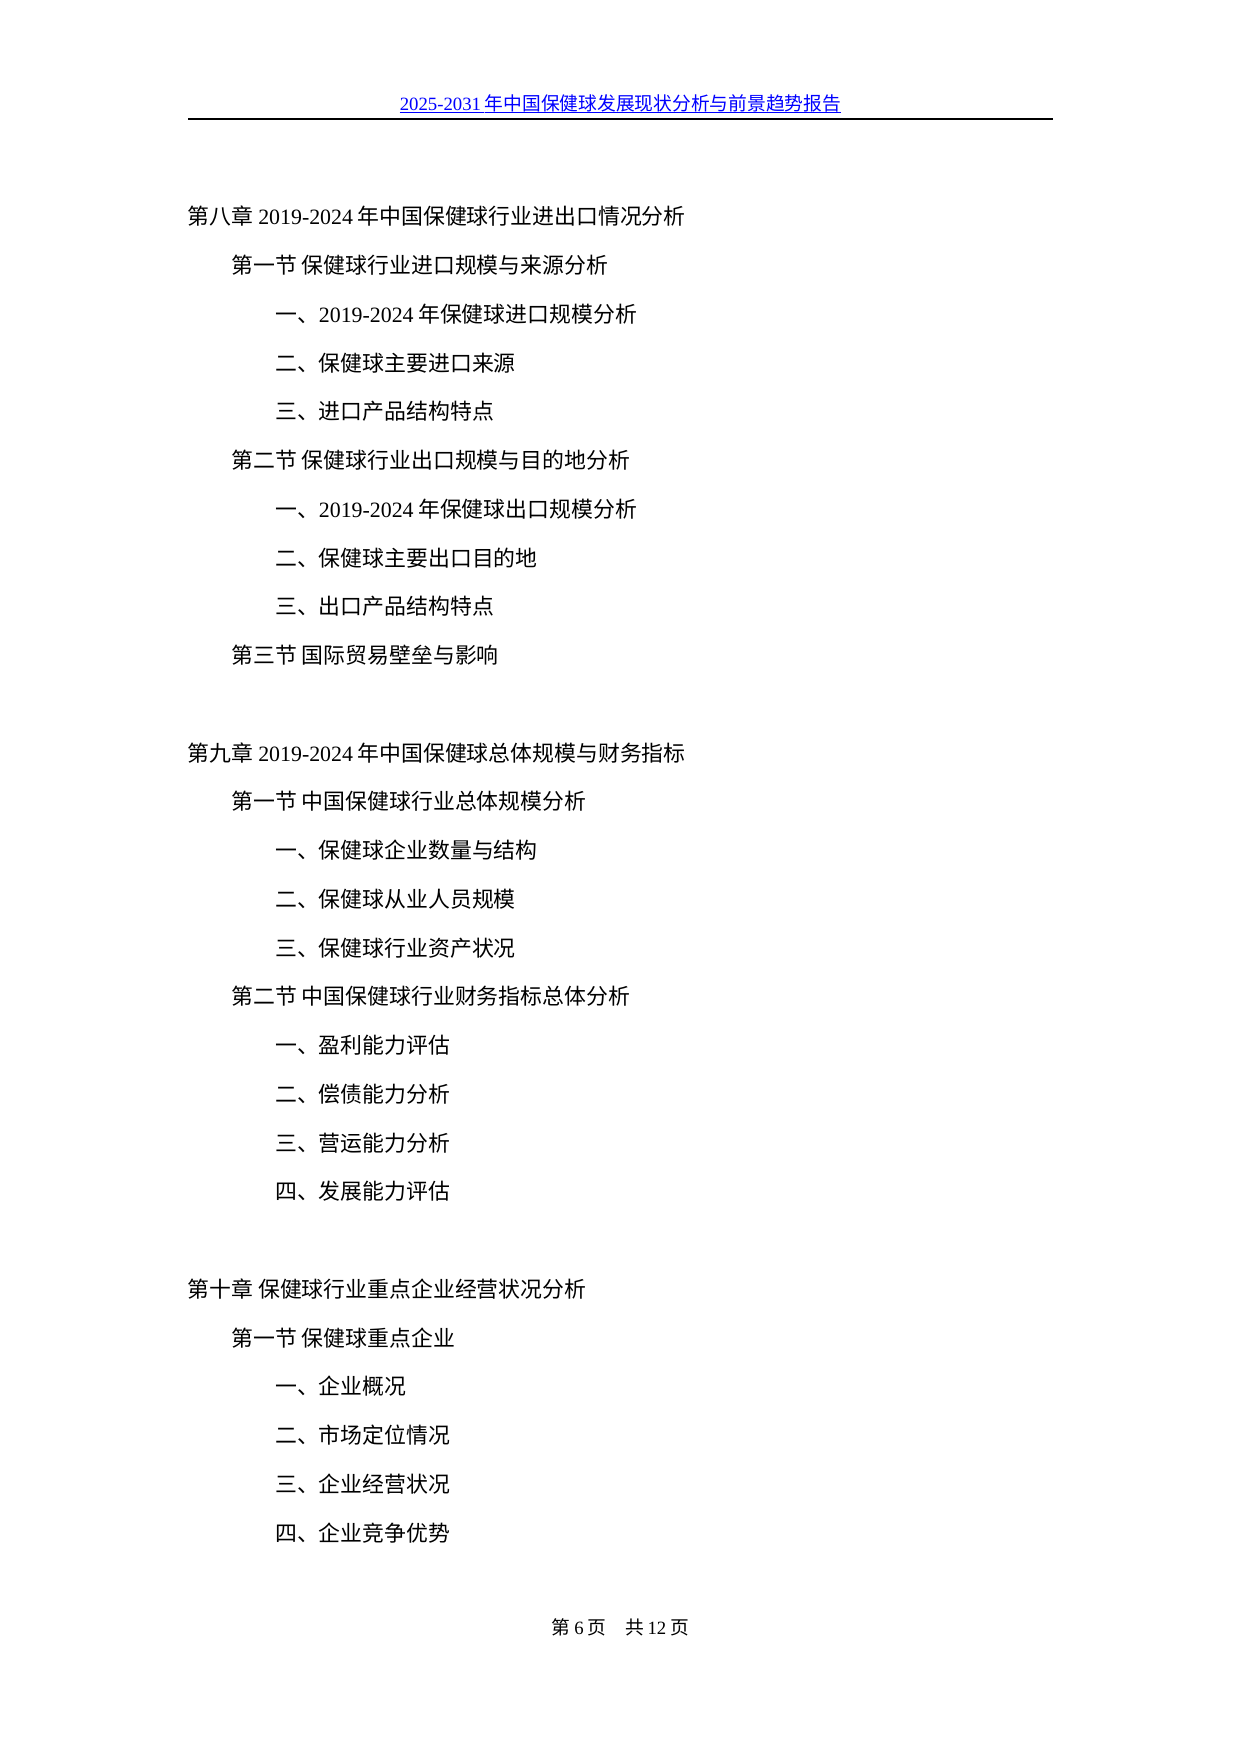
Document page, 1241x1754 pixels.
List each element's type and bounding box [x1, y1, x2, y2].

text [187, 150, 1053, 1548]
